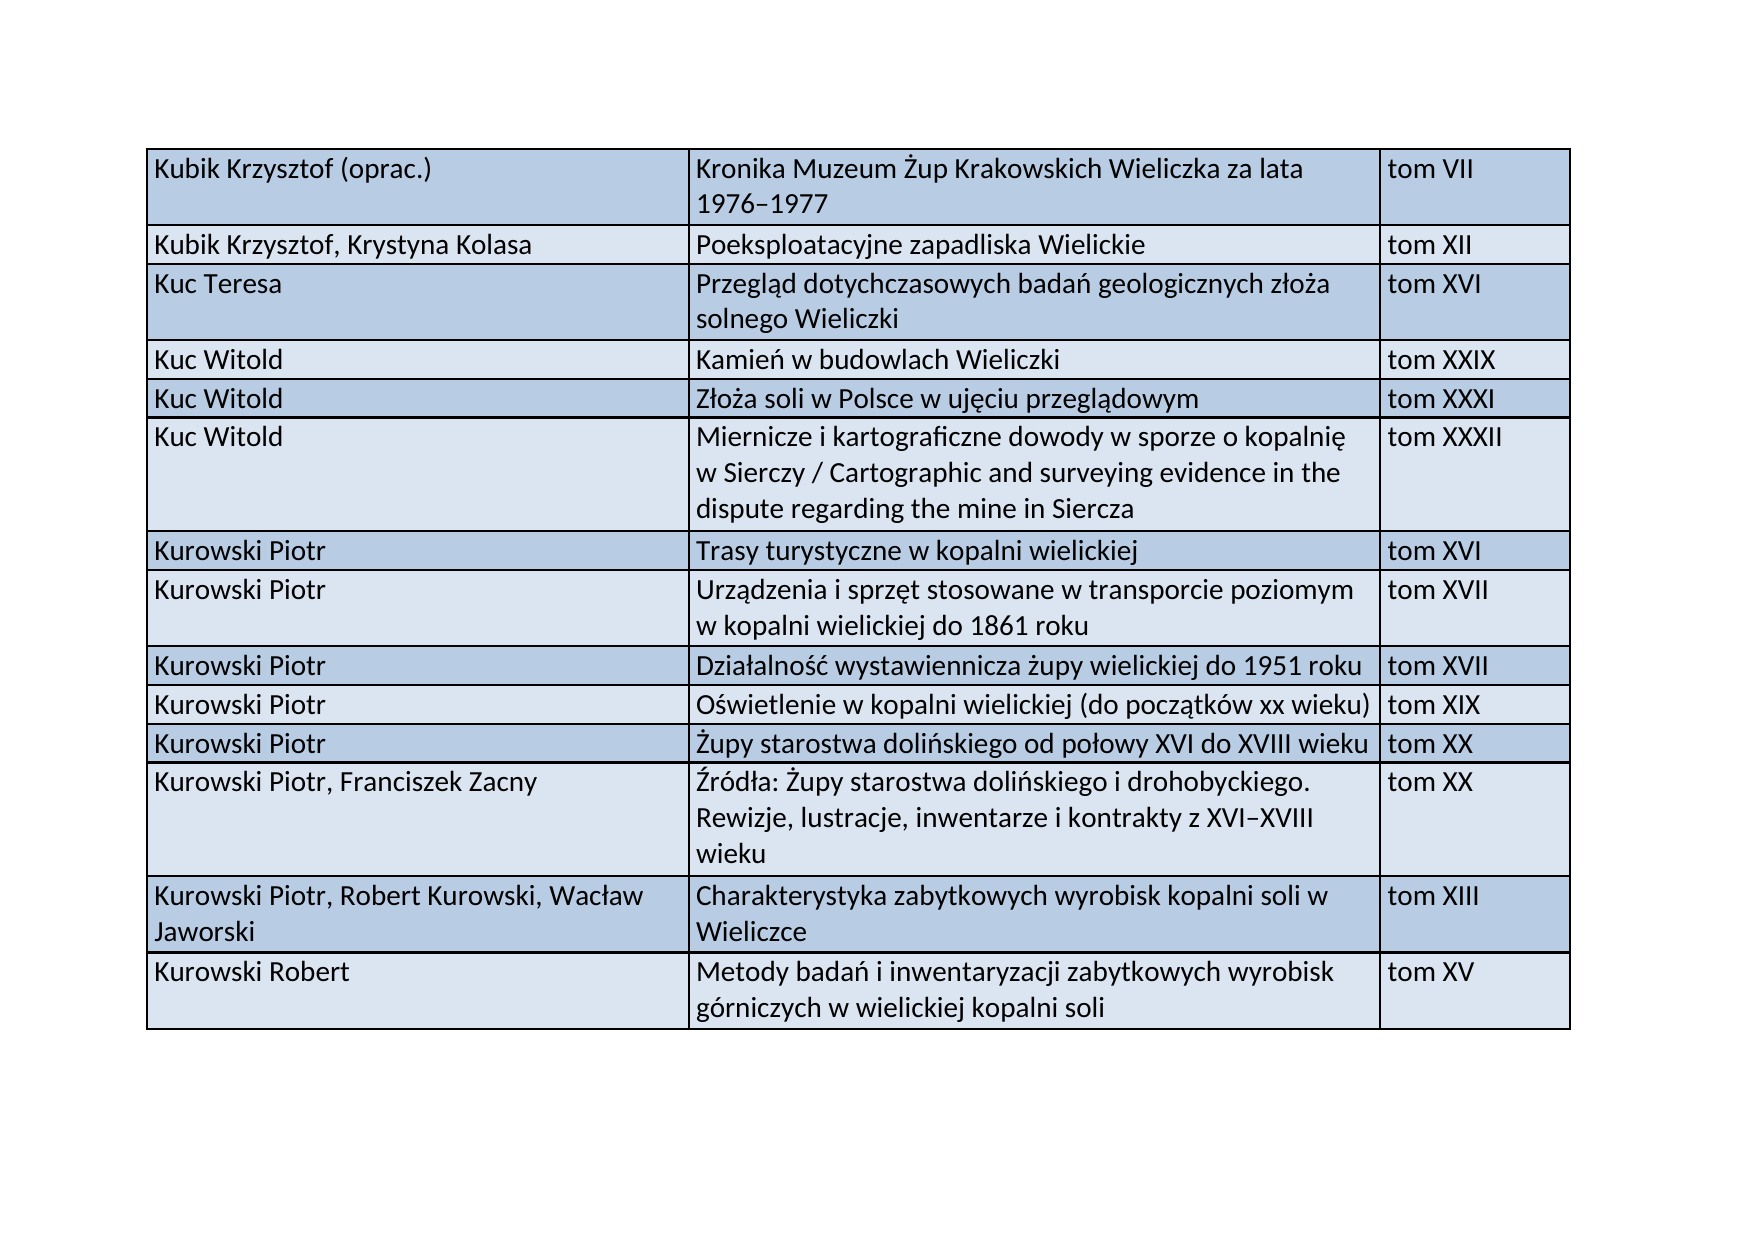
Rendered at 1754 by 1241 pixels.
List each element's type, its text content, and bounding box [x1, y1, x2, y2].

table_cell Działalność wystawiennicza żupy wielickiej do 1951 roku [690, 647, 1379, 684]
table_cell tom XXXII [1381, 419, 1569, 530]
table_cell Kurowski Piotr [148, 647, 688, 684]
table_cell tom XVII [1381, 571, 1569, 645]
table_cell Kubik Krzysztof (oprac.) [148, 150, 688, 224]
table_cell Źródła: Żupy starostwa dolińskiego i drohobyckiego. Rewizje, lustracje, inwentarze i kontrakty z XVI–XVIII wieku [690, 764, 1379, 875]
table_cell Kurowski Piotr [148, 532, 688, 569]
table_cell Urządzenia i sprzęt stosowane w transporcie poziomym w kopalni wielickiej do 1861 roku [690, 571, 1379, 645]
table_cell tom XX [1381, 764, 1569, 875]
table_cell Kuc Teresa [148, 265, 688, 339]
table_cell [690, 877, 1379, 951]
table_cell Kurowski Piotr [148, 725, 688, 761]
table_cell Kamień w budowlach Wieliczki [690, 341, 1379, 378]
table_cell tom XVI [1381, 532, 1569, 569]
table_cell tom VII [1381, 150, 1569, 224]
table_cell Przegląd dotychczasowych badań geologicznych złoża solnego Wieliczki [690, 265, 1379, 339]
table_cell Kurowski Robert [148, 954, 688, 1028]
table_cell Kurowski Piotr, Robert Kurowski, Wacław Jaworski [148, 877, 688, 951]
table_cell tom XVI [1381, 265, 1569, 339]
table_cell Metody badań i inwentaryzacji zabytkowych wyrobisk górniczych w wielickiej kopalni soli [690, 954, 1379, 1028]
table_cell tom XIX [1381, 686, 1569, 723]
table_cell Miernicze i kartograficzne dowody w sporze o kopalnię w Sierczy / Cartographic and surveying evidence in the dispute regarding the mine in Siercza [690, 419, 1379, 530]
table_cell Złoża soli w Polsce w ujęciu przeglądowym [690, 380, 1379, 416]
table_cell Kuc Witold [148, 380, 688, 416]
table_cell tom XV [1381, 954, 1569, 1028]
table_cell Kubik Krzysztof, Krystyna Kolasa [148, 226, 688, 263]
table_cell Kuc Witold [148, 419, 688, 530]
table_cell Kurowski Piotr [148, 686, 688, 723]
table_cell Kurowski Piotr [148, 571, 688, 645]
table_cell Poeksploatacyjne zapadliska Wielickie [690, 226, 1379, 263]
table_cell Oświetlenie w kopalni wielickiej (do początków xx wieku) [690, 686, 1379, 723]
table_cell Żupy starostwa dolińskiego od połowy XVI do XVIII wieku [690, 725, 1379, 761]
table_cell Kronika Muzeum Żup Krakowskich Wieliczka za lata 1976–1977 [690, 150, 1379, 224]
table_cell Kurowski Piotr, Franciszek Zacny [148, 764, 688, 875]
table_cell Trasy turystyczne w kopalni wielickiej [690, 532, 1379, 569]
table_cell tom XVII [1381, 647, 1569, 684]
table_cell tom XXIX [1381, 341, 1569, 378]
table_cell Kuc Witold [148, 341, 688, 378]
table_cell tom XXXI [1381, 380, 1569, 416]
table_cell tom XX [1381, 725, 1569, 761]
table_cell tom XII [1381, 226, 1569, 263]
table_cell tom XIII [1381, 877, 1569, 951]
